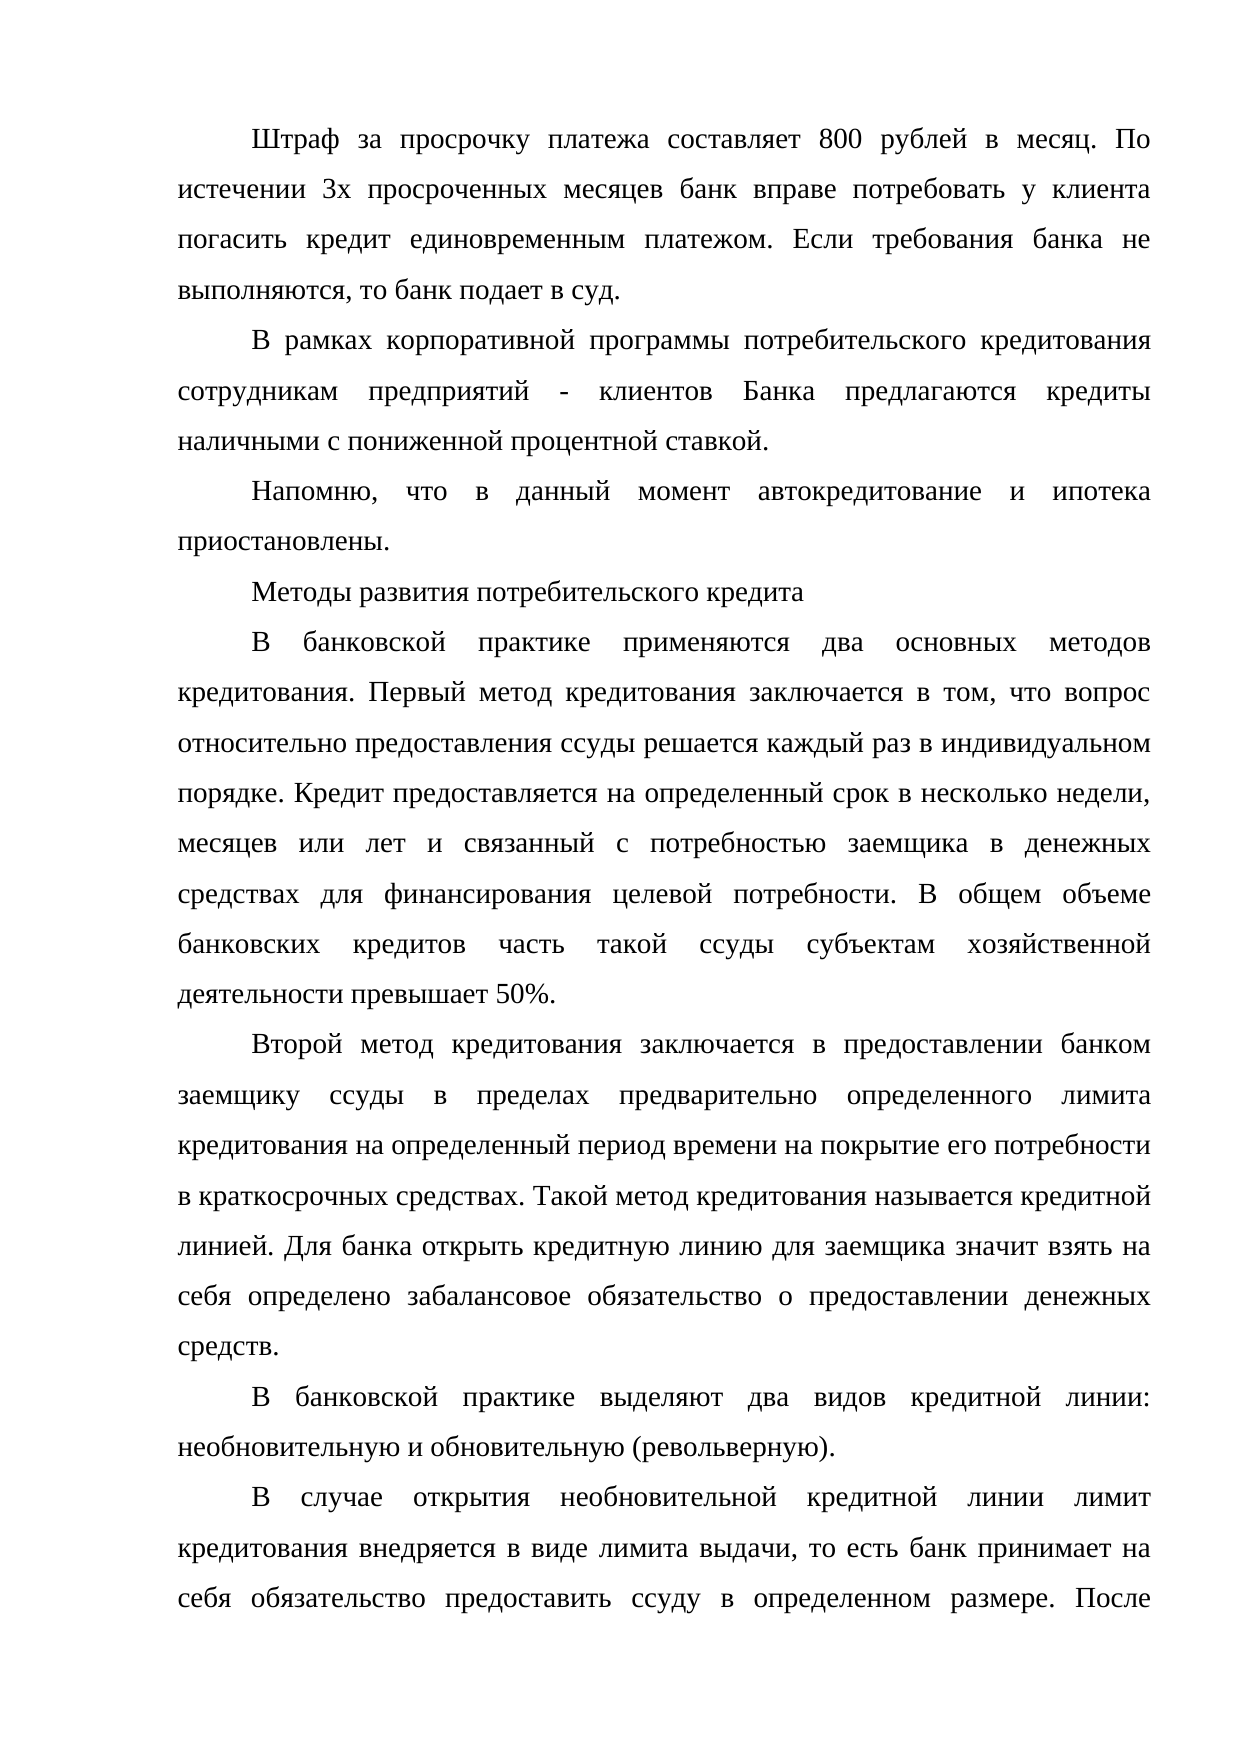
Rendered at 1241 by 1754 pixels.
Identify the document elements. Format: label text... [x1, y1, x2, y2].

text Второй метод кредитования заключается в предоставлении банком заемщику ссуды в пределах предварительно определенного лимита кредитования на определенный период времени на покрытие его потребности в краткосрочных средствах. Такой метод кредитования называется кредитной линией. Для банка открыть кредитную линию для заемщика значит взять на себя определено забалансовое обязательство о предоставлении денежных средств. [177, 1027, 1152, 1362]
text В банковской практике выделяют два видов кредитной линии: необновительную и обновительную (револьверную). [177, 1379, 1152, 1463]
text В банковской практике применяются два основных методов кредитования. Первый метод кредитования заключается в том, что вопрос относительно предоставления ссуды решается каждый раз в индивидуальном порядке. Кредит предоставляется на определенный срок в несколько недели, месяцев или лет и связанный с потребностью заемщика в денежных средствах для финансирования целевой потребности. В общем объеме банковских кредитов часть такой ссуды субъектам хозяйственной деятельности превышает 50%. [177, 624, 1152, 1010]
text В рамках корпоративной программы потребительского кредитования сотрудникам предприятий - клиентов Банка предлагаются кредиты наличными с пониженной процентной ставкой. [177, 322, 1152, 456]
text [177, 1479, 1152, 1614]
text Напомню, что в данный момент автокредитование и ипотека приостановлены. [177, 473, 1152, 557]
text Методы развития потребительского кредита [177, 574, 1152, 607]
text Штраф за просрочку платежа составляет 800 рублей в месяц. По истечении 3х просроченных месяцев банк вправе потребовать у клиента погасить кредит единовременным платежом. Если требования банка не выполняются, то банк подает в суд. [177, 121, 1152, 306]
